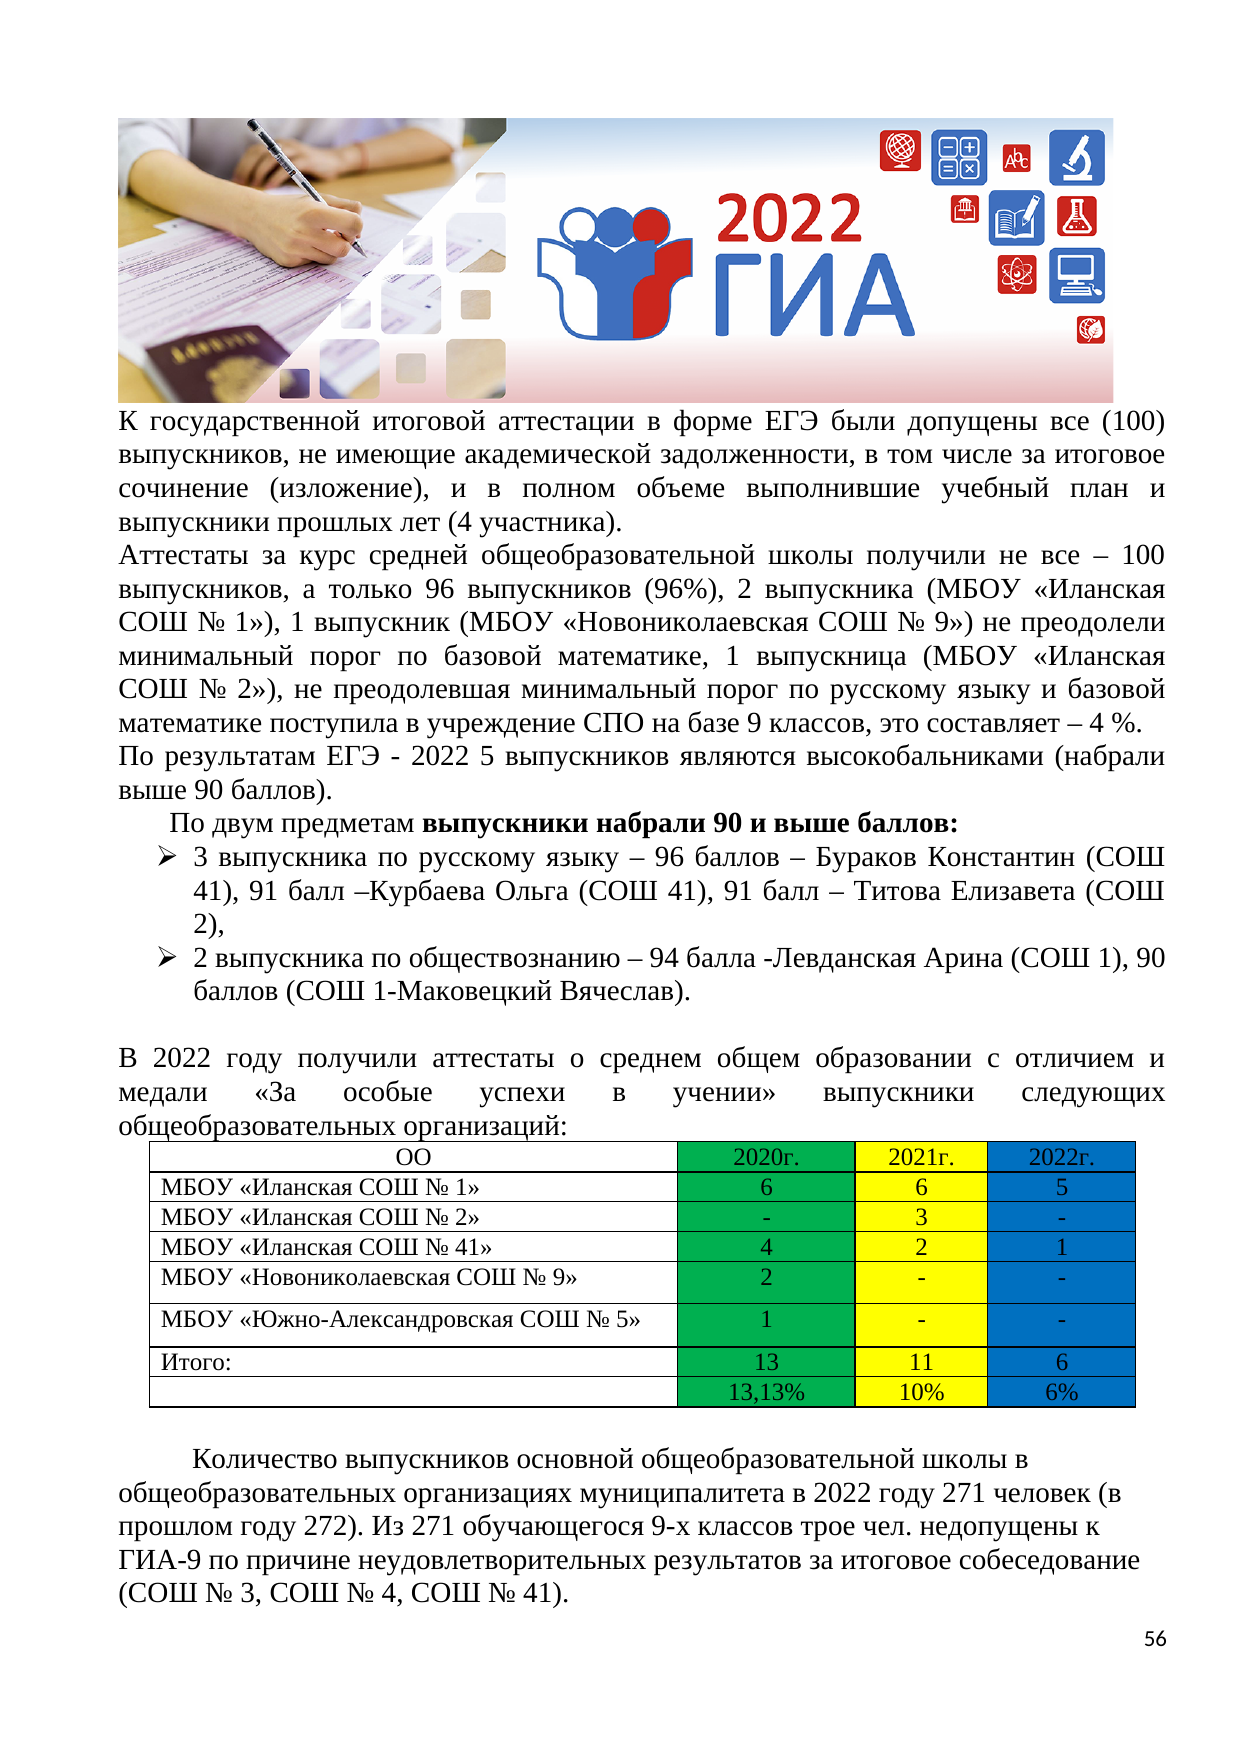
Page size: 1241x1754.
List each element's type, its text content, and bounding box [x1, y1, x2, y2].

table_cell - [988, 1202, 1135, 1231]
table_cell - [678, 1202, 854, 1231]
table_cell - [988, 1262, 1135, 1303]
table_cell 13 [678, 1348, 854, 1376]
picture [118, 118, 1114, 403]
table_cell 2 [678, 1262, 854, 1303]
text В 2022 году получили аттестаты о среднем общем образовании с отличием и медали «За особые успехи в учении» выпускники следующих общеобразовательных организаций: [118, 1041, 1167, 1141]
table_header 2022г. [988, 1142, 1135, 1171]
table_cell 10% [856, 1377, 987, 1406]
table_cell Итого: [150, 1348, 677, 1376]
table_cell 6 [678, 1173, 854, 1201]
table_cell 2 [856, 1232, 987, 1261]
table_cell 11 [856, 1348, 987, 1376]
list 3 выпускника по русскому языку – 96 баллов – Бураков Константин (СОШ 41), 91 балл –Курбаева Ольга (СОШ 41), 91 балл – Титова Елизавета (СОШ 2), [156, 839, 1167, 940]
text К государственной итоговой аттестации в форме ЕГЭ были допущены все (100) выпускников, не имеющие академической задолженности, в том числе за итоговое сочинение (изложение), и в полном объеме выполнившие учебный план и выпускники прошлых лет (4 участника). [118, 403, 1167, 537]
table_cell МБОУ «Новониколаевская СОШ № 9» [150, 1262, 677, 1303]
table_cell МБОУ «Иланская СОШ № 2» [150, 1202, 677, 1231]
table_cell 4 [678, 1232, 854, 1261]
table_header ОО [150, 1142, 677, 1171]
text По результатам ЕГЭ - 2022 5 выпускников являются высокобальниками (набрали выше 90 баллов). [118, 738, 1167, 806]
text Аттестаты за курс средней общеобразовательной школы получили не все – 100 выпускников, а только 96 выпускников (96%), 2 выпускника (МБОУ «Иланская СОШ № 1»), 1 выпускник (МБОУ «Новониколаевская СОШ № 9») не преодолели минимальный порог по базовой математике, 1 выпускница (МБОУ «Иланская СОШ № 2»), не преодолевшая минимальный порог по русскому языку и базовой математике поступила в учреждение СПО на базе 9 классов, это составляет – 4 %. [118, 537, 1167, 738]
table_cell МБОУ «Иланская СОШ № 1» [150, 1173, 677, 1201]
table_cell 6 [856, 1173, 987, 1201]
table_header 2021г. [856, 1142, 987, 1171]
table_header 2020г. [678, 1142, 854, 1171]
table_cell МБОУ «Иланская СОШ № 41» [150, 1232, 677, 1261]
table_cell [150, 1377, 677, 1406]
table_cell 3 [856, 1202, 987, 1231]
text Количество выпускников основной общеобразовательной школы в общеобразовательных организациях муниципалитета в 2022 году 271 человек (в прошлом году 272). Из 271 обучающегося 9-х классов трое чел. недопущены к ГИА-9 по причине неудовлетворительных результатов за итоговое собеседование (СОШ № 3, СОШ № 4, СОШ № 41). [118, 1441, 1167, 1609]
list 2 выпускника по обществознанию – 94 балла -Левданская Арина (СОШ 1), 90 баллов (СОШ 1-Маковецкий Вячеслав). [156, 940, 1167, 1007]
text По двум предметам выпускники набрали 90 и выше баллов: [118, 806, 1167, 839]
table_cell 13,13% [678, 1377, 854, 1406]
table_cell 1 [678, 1304, 854, 1346]
table_cell - [988, 1304, 1135, 1346]
table_cell 6 [988, 1348, 1135, 1376]
table_cell 6% [988, 1377, 1135, 1406]
table_cell 5 [988, 1173, 1135, 1201]
table_cell - [856, 1304, 987, 1346]
table_cell 1 [988, 1232, 1135, 1261]
table_cell МБОУ «Южно-Александровская СОШ № 5» [150, 1304, 677, 1346]
table_cell - [856, 1262, 987, 1303]
